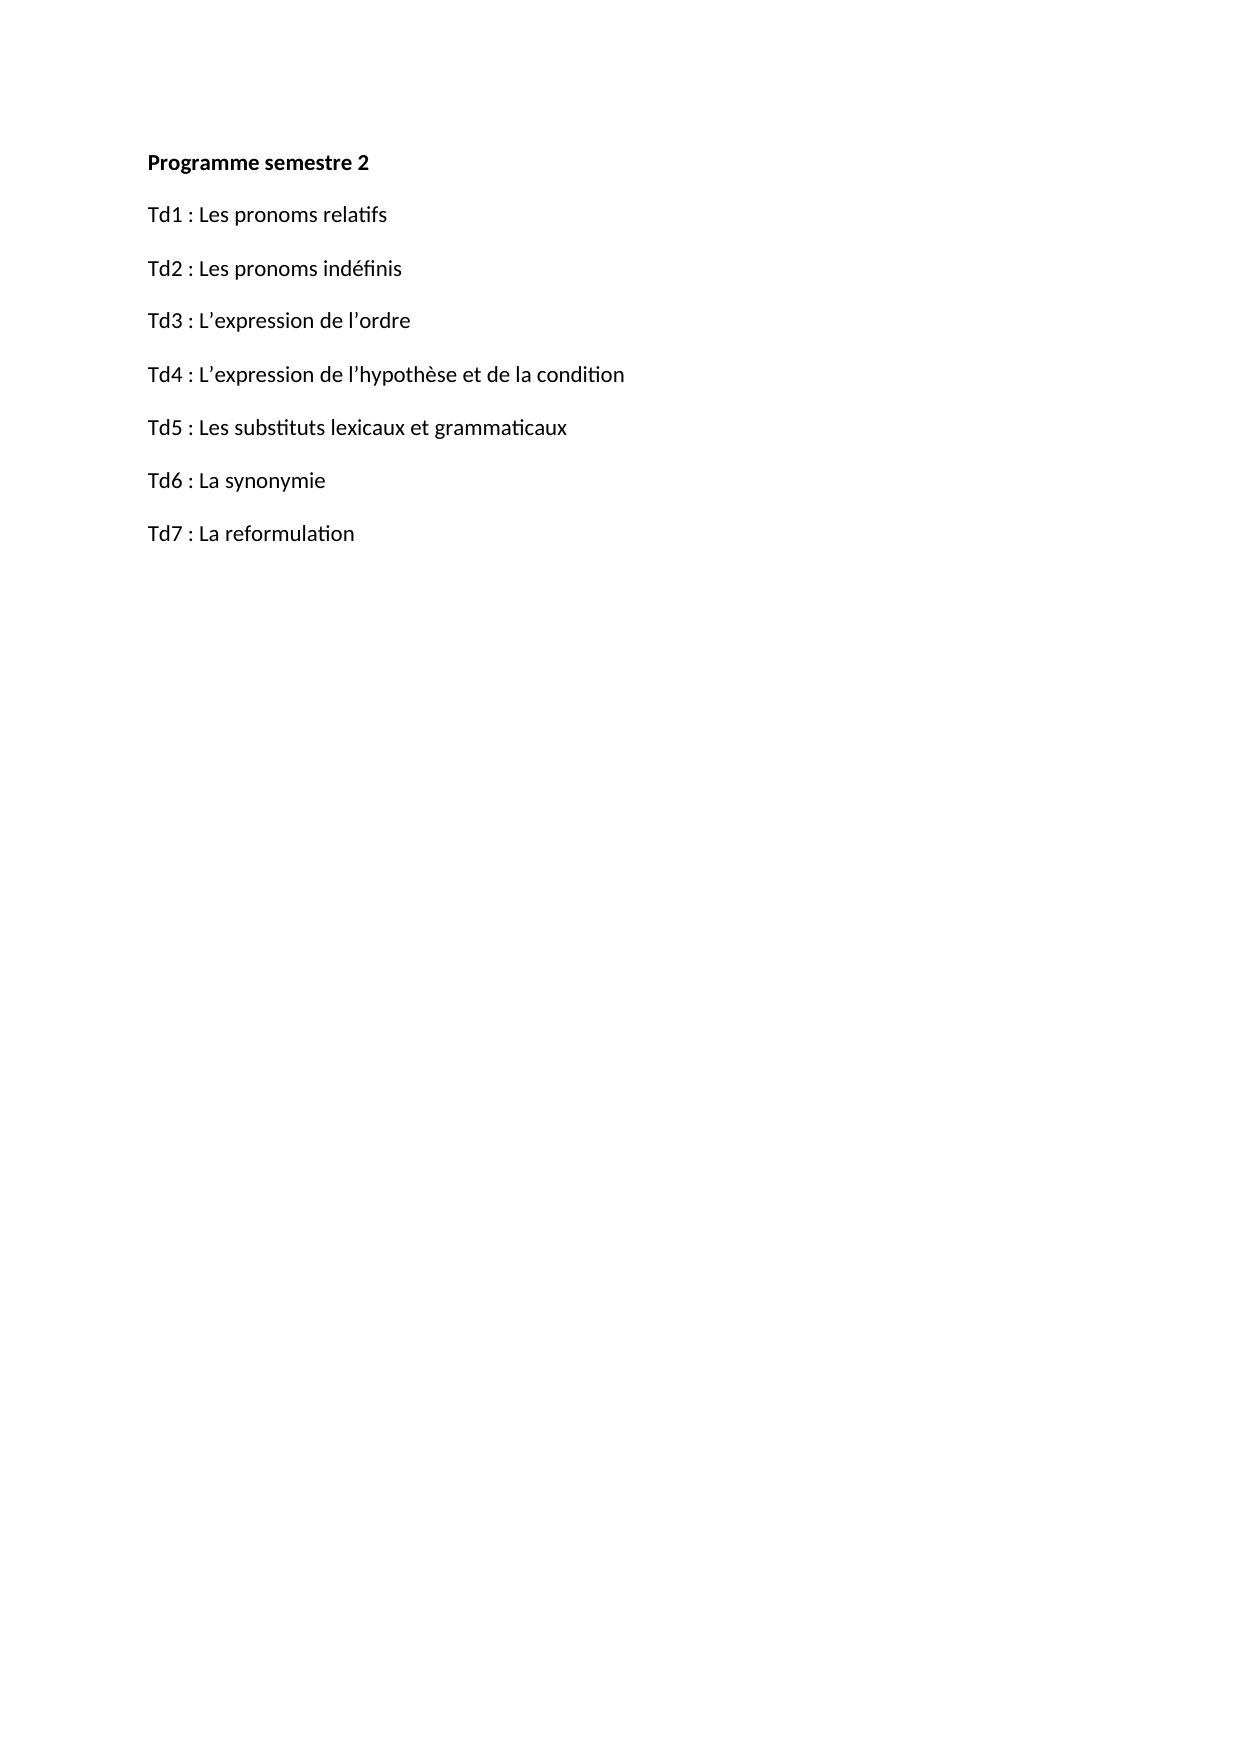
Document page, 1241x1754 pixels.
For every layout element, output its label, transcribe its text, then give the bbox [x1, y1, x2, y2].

text Td6 : La synonymie [148, 466, 1093, 494]
text Td5 : Les substituts lexicaux et grammaticaux [148, 413, 1093, 441]
text Programme semestre 2 [148, 148, 1093, 176]
text Td1 : Les pronoms relatifs [148, 201, 1093, 229]
text Td7 : La reformulation [148, 519, 1093, 547]
text Td4 : L’expression de l’hypothèse et de la condition [148, 360, 1093, 388]
text Td3 : L’expression de l’ordre [148, 307, 1093, 335]
text Td2 : Les pronoms indéfinis [148, 254, 1093, 282]
